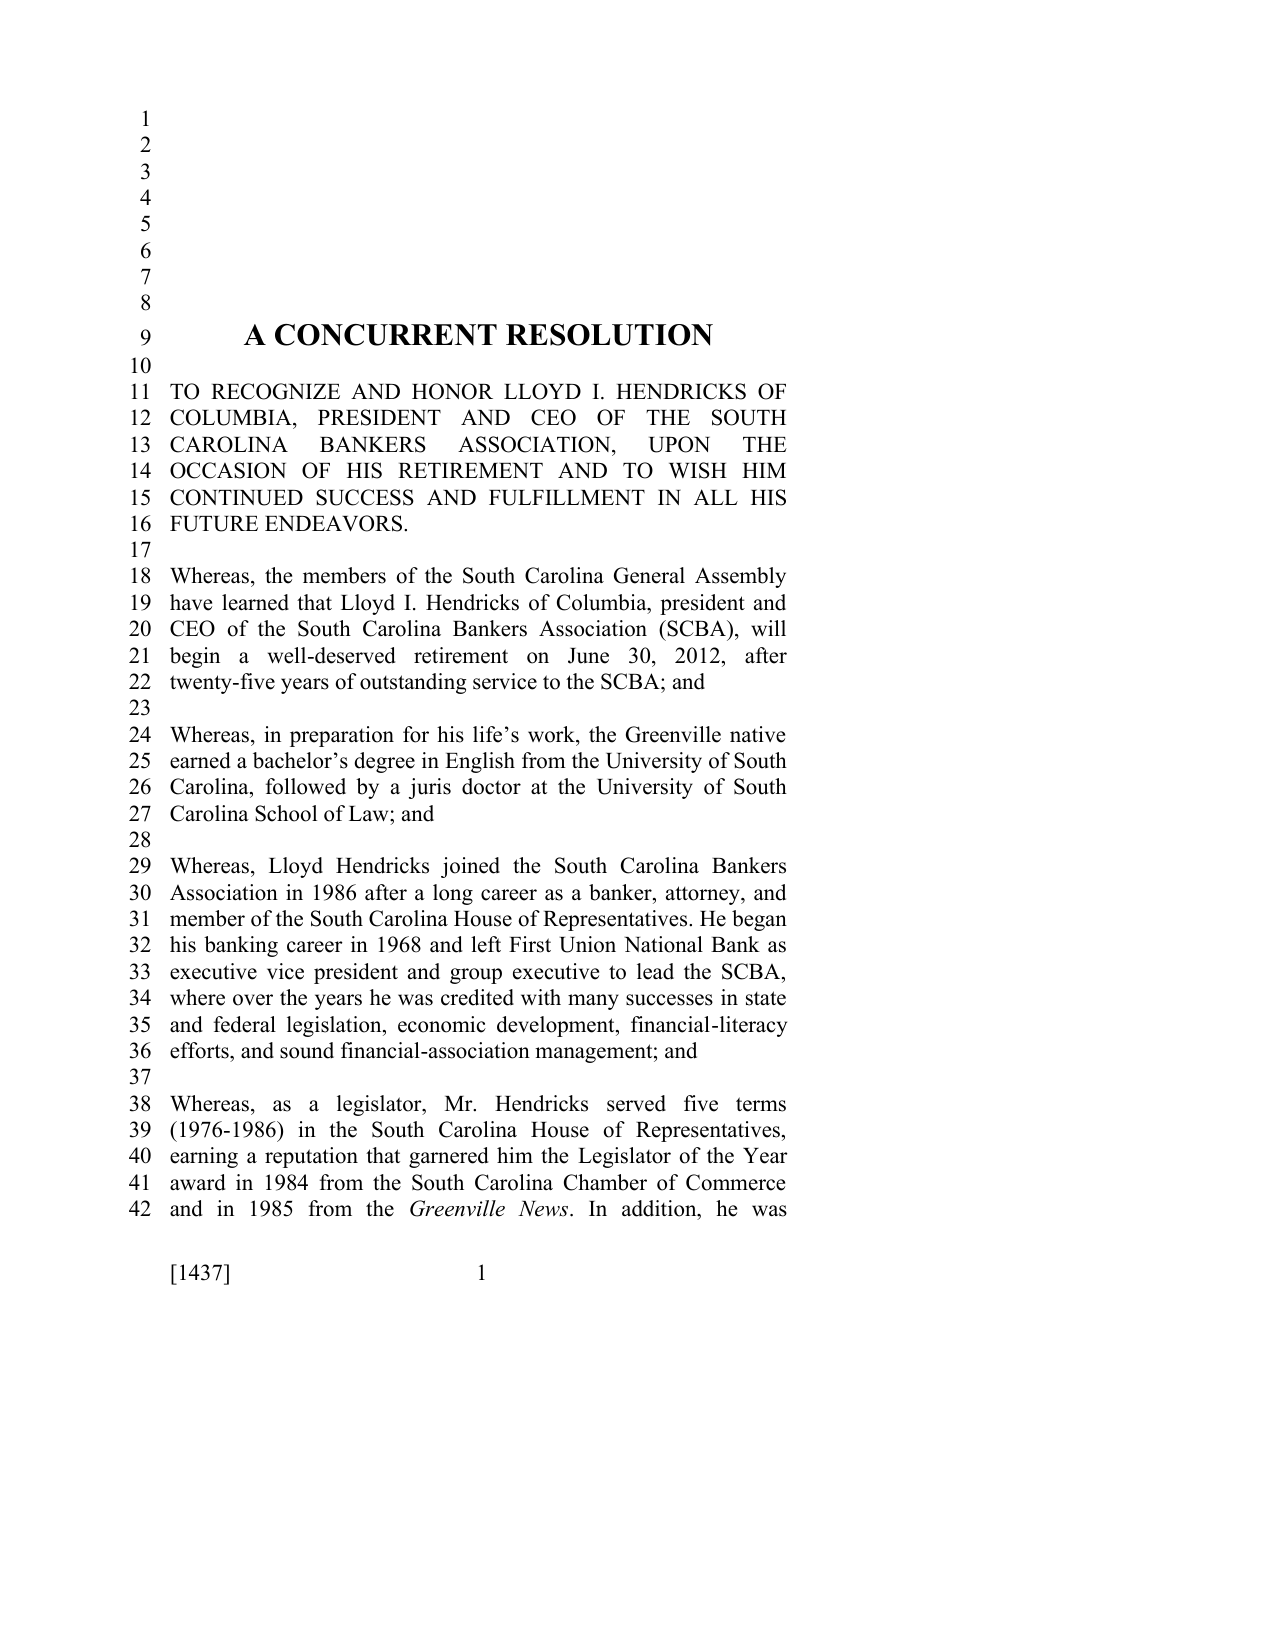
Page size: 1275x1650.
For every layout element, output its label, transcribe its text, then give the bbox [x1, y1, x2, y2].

text Whereas, in preparation for his life’s work, the Greenville native earned a bachelor’s degree in English from the University of South Carolina, followed by a juris doctor at the University of South Carolina School of Law; and [169, 721, 787, 826]
text A CONCURRENT RESOLUTION [169, 316, 787, 352]
text Whereas, Lloyd Hendricks joined the South Carolina Bankers Association in 1986 after a long career as a banker, attorney, and member of the South Carolina House of Representatives. He began his banking career in 1968 and left First Union National Bank as executive vice president and group executive to lead the SCBA, where over the years he was credited with many successes in state and federal legislation, economic development, financial-literacy efforts, and sound financial-association management; and [169, 852, 787, 1063]
text TO RECOGNIZE AND HONOR LLOYD I. HENDRICKS OF COLUMBIA, PRESIDENT AND CEO OF THE SOUTH CAROLINA BANKERS ASSOCIATION, UPON THE OCCASION OF HIS RETIREMENT AND TO WISH HIM CONTINUED SUCCESS AND FULFILLMENT IN ALL HIS FUTURE ENDEAVORS. [169, 378, 787, 536]
text Whereas, the members of the South Carolina General Assembly have learned that Lloyd I. Hendricks of Columbia, president and CEO of the South Carolina Bankers Association (SCBA), will begin a well-deserved retirement on June 30, 2012, after twenty-five years of outstanding service to the SCBA; and [169, 563, 787, 694]
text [169, 1090, 787, 1221]
